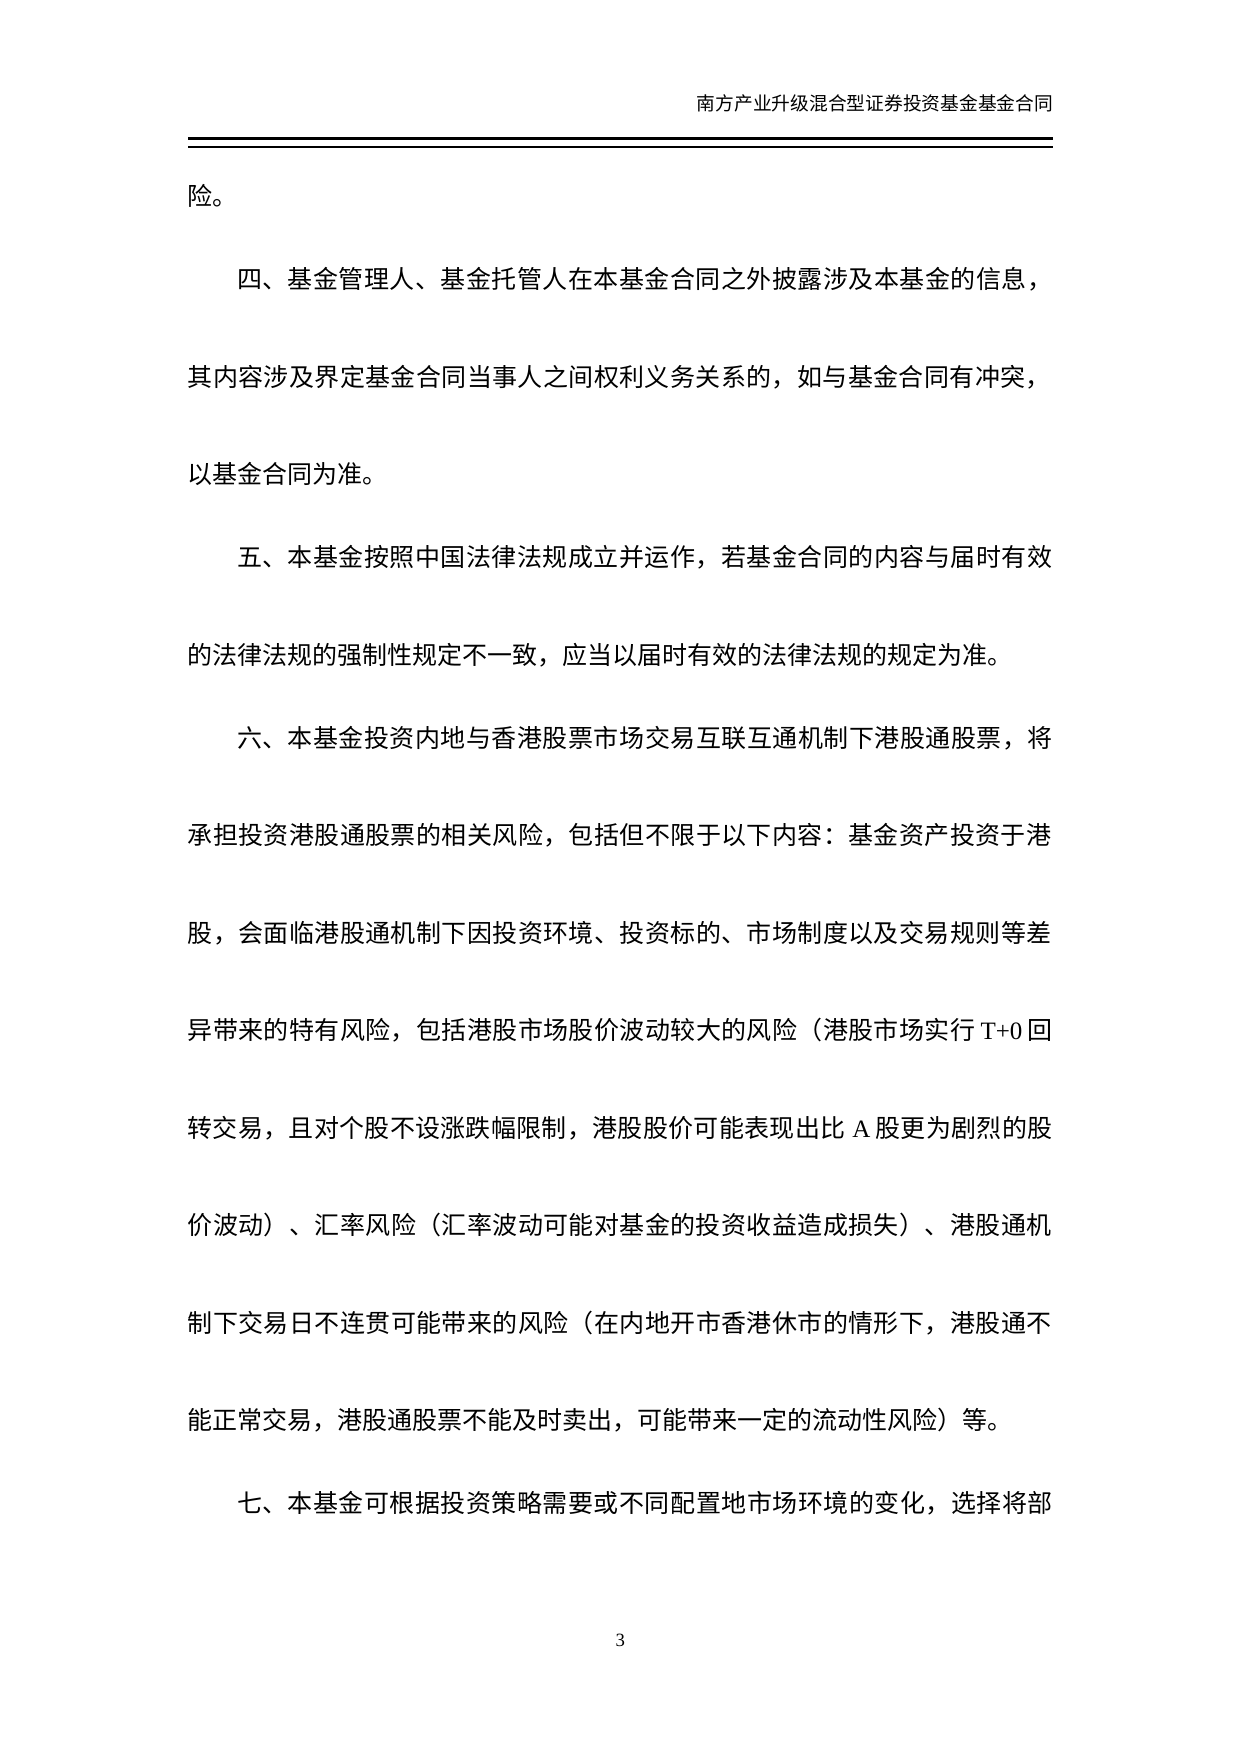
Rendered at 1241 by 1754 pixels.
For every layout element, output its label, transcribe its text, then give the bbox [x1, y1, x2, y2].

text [187, 162, 1053, 227]
list 本基金按照中国法律法规成立并运作，若基金合同的内容与届时有效的法律法规的强制性规定不一致，应当以届时有效的法律法规的规定为准。 [187, 523, 1053, 686]
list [187, 1469, 1053, 1534]
list 本基金投资内地与香港股票市场交易互联互通机制下港股通股票，将承担投资港股通股票的相关风险，包括但不限于以下内容：基金资产投资于港股，会面临港股通机制下因投资环境、投资标的、市场制度以及交易规则等差异带来的特有风险，包括港股市场股价波动较大的风险（港股市场实行T+0回转交易，且对个股不设涨跌幅限制，港股股价可能表现出比A股更为剧烈的股价波动）、汇率风险（汇率波动可能对基金的投资收益造成损失）、港股通机制下交易日不连贯可能带来的风险（在内地开市香港休市的情形下，港股通不能正常交易，港股通股票不能及时卖出，可能带来一定的流动性风险）等。 [187, 704, 1053, 1451]
list 基金管理人、基金托管人在本基金合同之外披露涉及本基金的信息，其内容涉及界定基金合同当事人之间权利义务关系的，如与基金合同有冲突，以基金合同为准。 [187, 245, 1053, 505]
